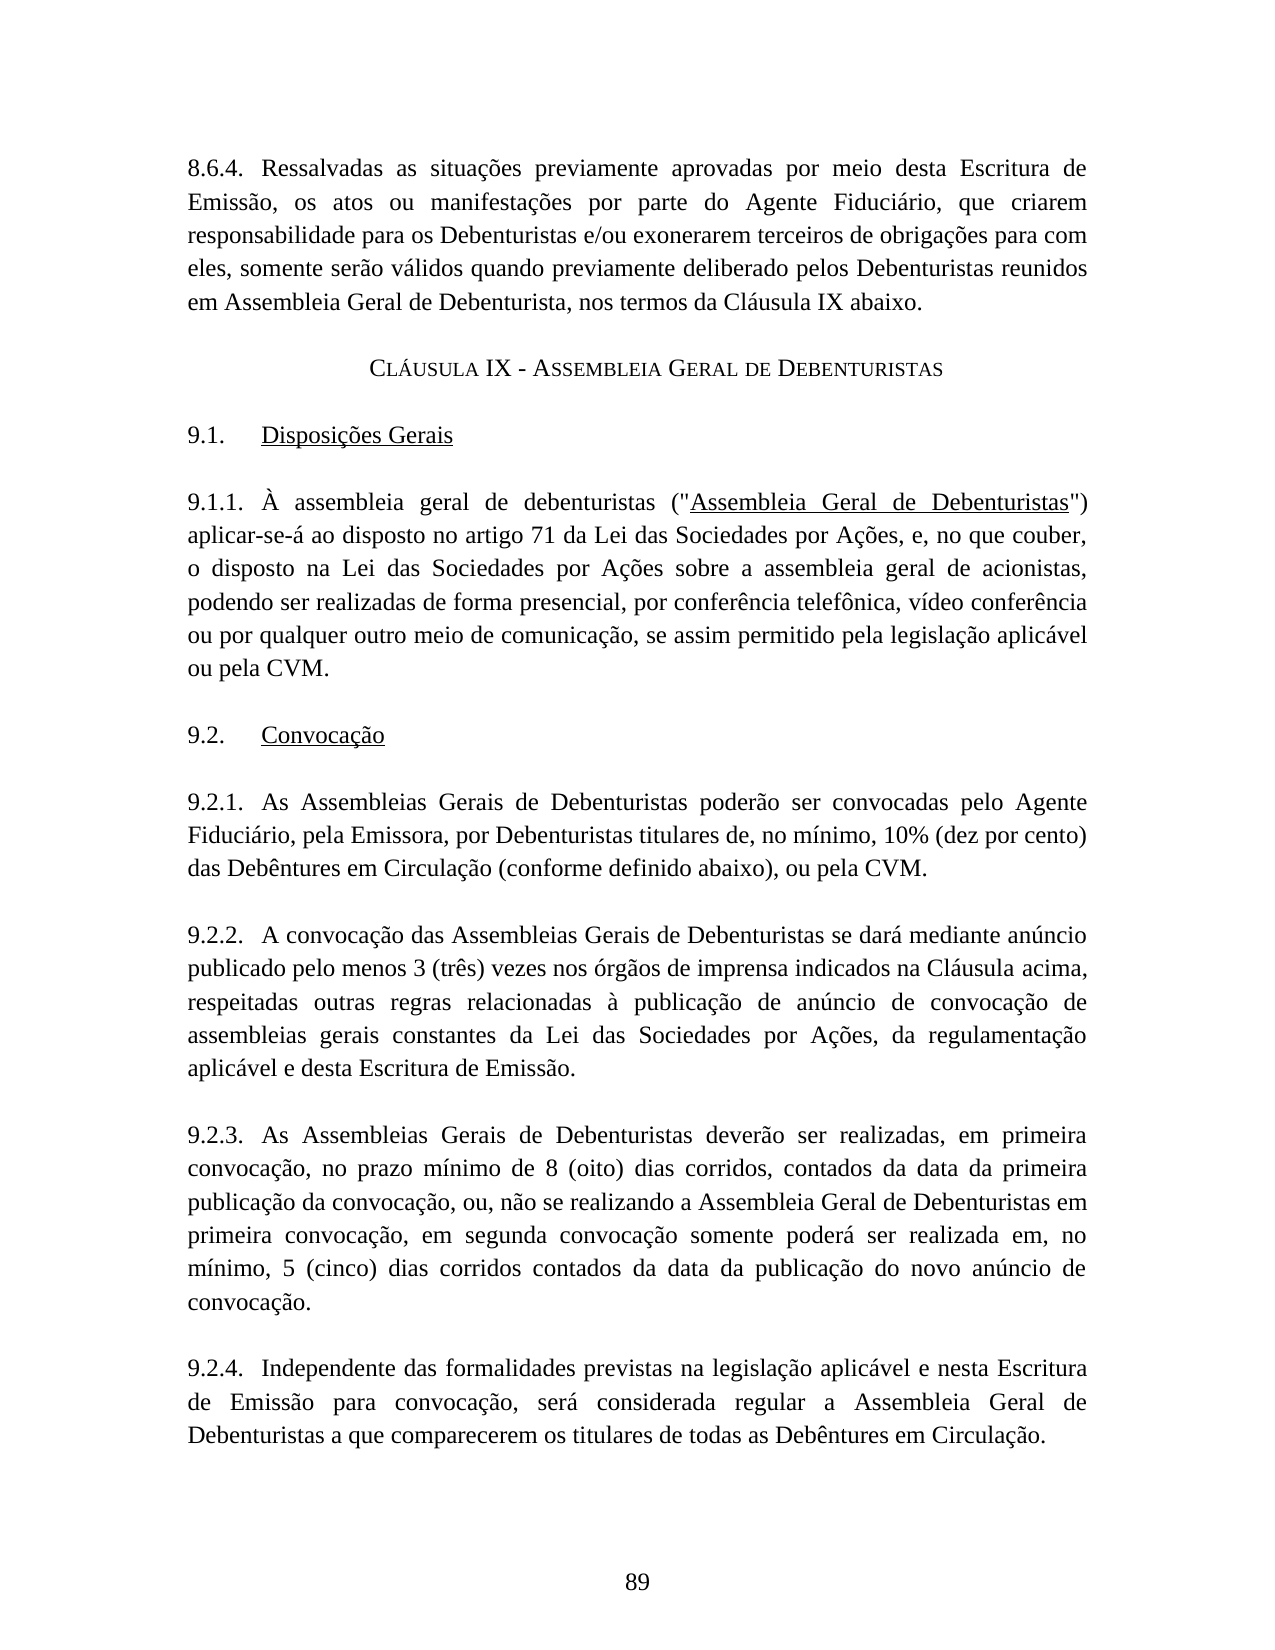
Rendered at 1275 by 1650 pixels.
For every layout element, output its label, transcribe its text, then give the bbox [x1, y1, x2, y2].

subtitle Cláusula IX - Assembleia Geral de Debenturistas [187, 350, 1088, 383]
subtitle As Assembleias Gerais de Debenturistas deverão ser realizadas, em primeira convocação, no prazo mínimo de 8 (oito) dias corridos, contados da data da primeira publicação da convocação, ou, não se realizando a Assembleia Geral de Debenturistas em primeira convocação, em segunda convocação somente poderá ser realizada em, no mínimo, 5 (cinco) dias corridos contados da data da publicação do novo anúncio de convocação. [187, 1117, 1088, 1317]
subtitle Ressalvadas as situações previamente aprovadas por meio desta Escritura de Emissão, os atos ou manifestações por parte do Agente Fiduciário, que criarem responsabilidade para os Debenturistas e/ou exonerarem terceiros de obrigações para com eles, somente serão válidos quando previamente deliberado pelos Debenturistas reunidos em Assembleia Geral de Debenturista, nos termos da Cláusula IX abaixo. [187, 150, 1088, 317]
subtitle Convocação [187, 717, 1088, 750]
subtitle A convocação das Assembleias Gerais de Debenturistas se dará mediante anúncio publicado pelo menos 3 (três) vezes nos órgãos de imprensa indicados na Cláusula 4.14 acima, respeitadas outras regras relacionadas à publicação de anúncio de convocação de assembleias gerais constantes da Lei das Sociedades por Ações, da regulamentação aplicável e desta Escritura de Emissão. [187, 917, 1088, 1083]
subtitle Independente das formalidades previstas na legislação aplicável e nesta Escritura de Emissão para convocação, será considerada regular a Assembleia Geral de Debenturistas a que comparecerem os titulares de todas as Debêntures em Circulação. [187, 1350, 1088, 1450]
subtitle À assembleia geral de debenturistas ("Assembleia Geral de Debenturistas") aplicar-se-á ao disposto no artigo 71 da Lei das Sociedades por Ações, e, no que couber, o disposto na Lei das Sociedades por Ações sobre a assembleia geral de acionistas, podendo ser realizadas de forma presencial, por conferência telefônica, vídeo conferência ou por qualquer outro meio de comunicação, se assim permitido pela legislação aplicável ou pela CVM. [187, 483, 1088, 683]
subtitle As Assembleias Gerais de Debenturistas poderão ser convocadas pelo Agente Fiduciário, pela Emissora, por Debenturistas titulares de, no mínimo, 10% (dez por cento) das Debêntures em Circulação (conforme definido abaixo), ou pela CVM. [187, 783, 1088, 883]
subtitle Disposições Gerais [187, 417, 1088, 450]
